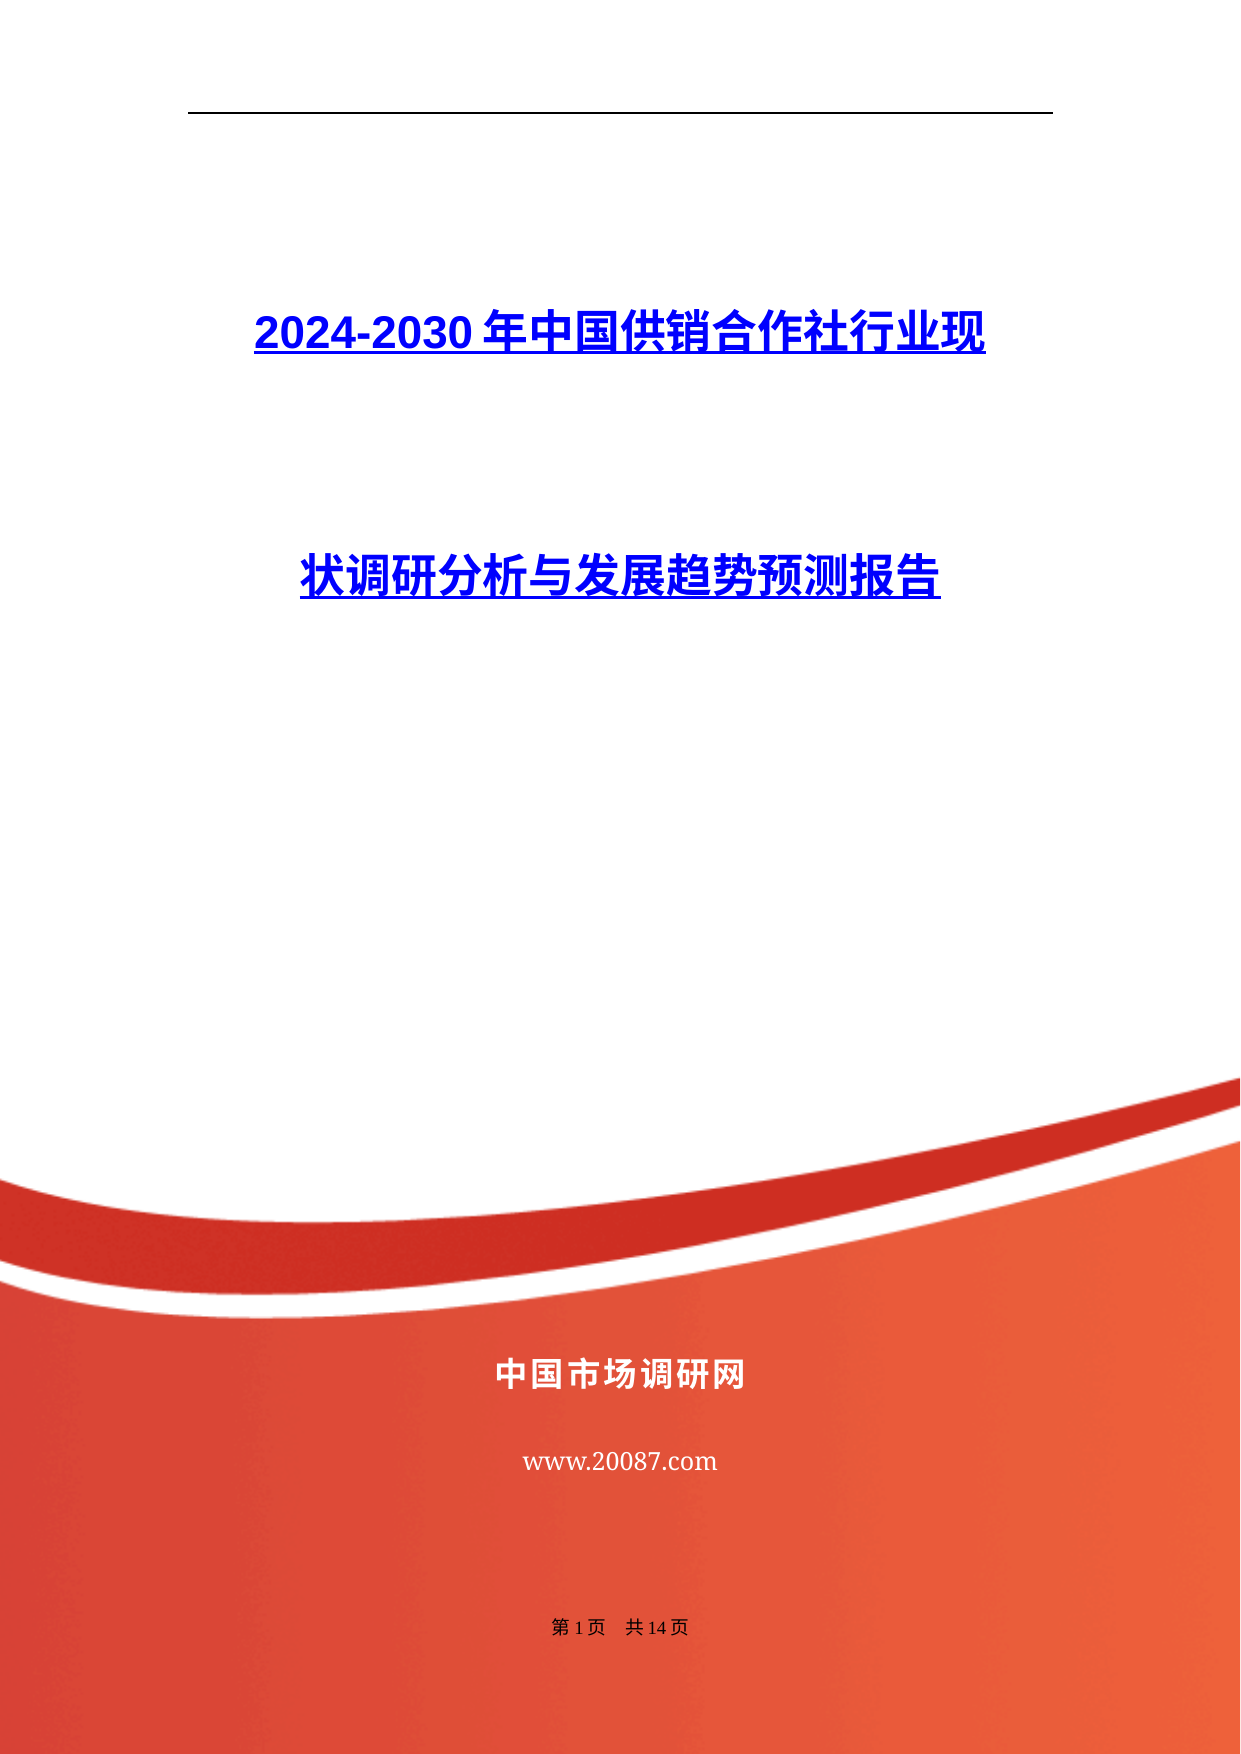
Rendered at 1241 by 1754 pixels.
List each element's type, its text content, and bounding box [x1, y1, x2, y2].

table_header 2024-2030年中国供销合作社行业现状调研分析与发展趋势预测报告 [188, 207, 1053, 773]
text www.20087.com [187, 1428, 1053, 1493]
picture [0, 1006, 1241, 1754]
subtitle 中国市场调研网 [187, 1339, 1053, 1404]
